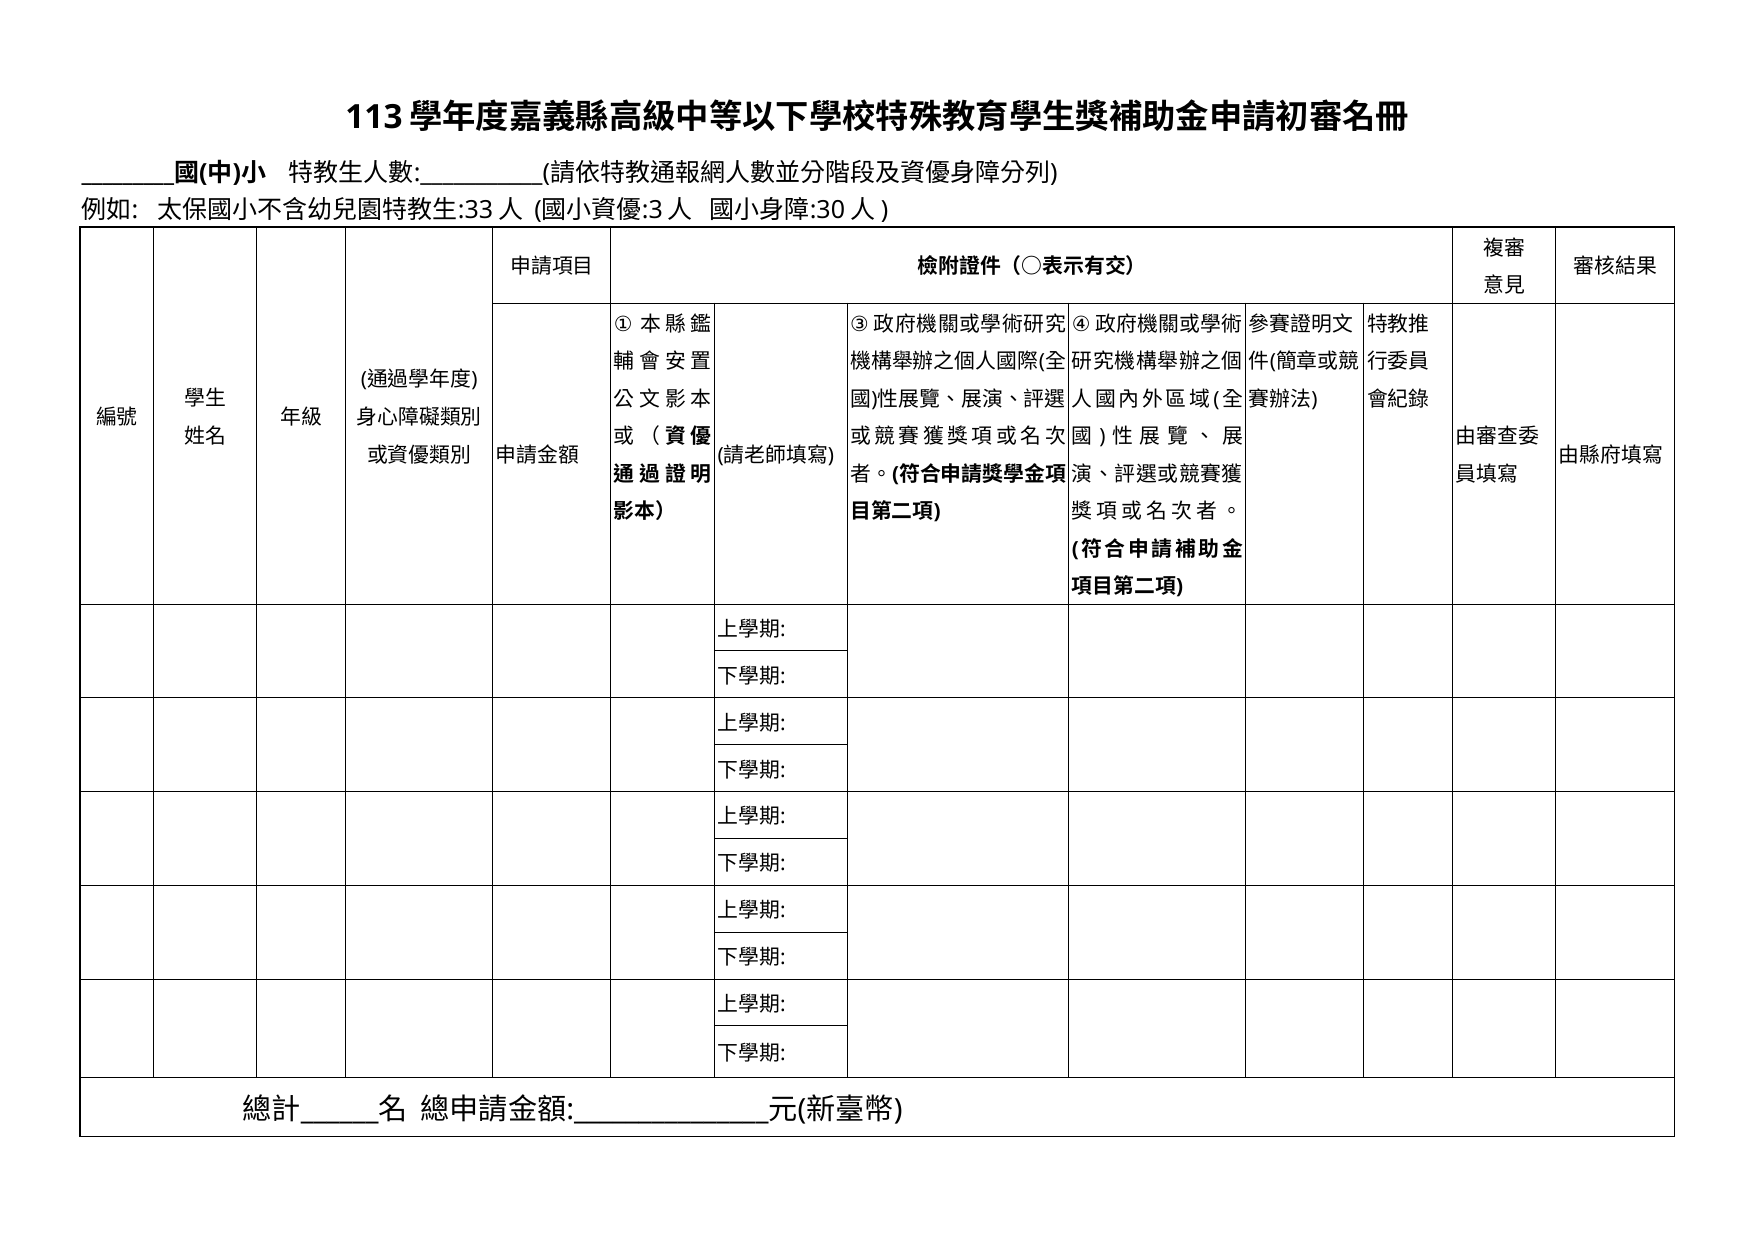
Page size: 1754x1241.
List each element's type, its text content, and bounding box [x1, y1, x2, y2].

table_cell [1364, 605, 1452, 697]
table_cell [848, 980, 1068, 1077]
table_cell [611, 886, 714, 978]
table_cell [848, 792, 1068, 885]
table_cell [1556, 980, 1674, 1077]
table_cell [1453, 980, 1555, 1077]
table_cell (請老師填寫) [715, 304, 847, 603]
table_cell [81, 980, 153, 1077]
table_cell [1364, 698, 1452, 791]
table_cell ④政府機關或學術研究機構舉辦之個人國內外區域(全國)性展覽、展演、評選或競賽獲獎項或名次者。(符合申請補助金項目第二項) [1069, 304, 1245, 603]
table_cell [1069, 980, 1245, 1077]
table_cell 申請金額 [493, 304, 610, 603]
table_cell [257, 886, 345, 978]
table_cell [257, 980, 345, 1077]
table_header 申請項目 [493, 228, 610, 302]
table_cell ①本縣鑑輔會安置公文影本或（資優通過證明影本） [611, 304, 714, 603]
table_cell [1453, 605, 1555, 697]
table_cell [1453, 698, 1555, 791]
table_cell 下學期: [715, 933, 847, 978]
table_cell 上學期: [715, 605, 847, 650]
table_cell [1556, 605, 1674, 697]
table_cell [493, 980, 610, 1077]
table_header 檢附證件（○表示有交） [611, 228, 1452, 302]
table_header 年級 [257, 228, 345, 603]
table_cell [1556, 792, 1674, 885]
table_cell [848, 886, 1068, 978]
table_cell 下學期: [715, 651, 847, 697]
table_header 審核結果 [1556, 228, 1674, 302]
table_cell 下學期: [715, 1026, 847, 1077]
table_cell [81, 605, 153, 697]
table_cell [257, 792, 345, 885]
table_cell 上學期: [715, 698, 847, 744]
table_cell [1246, 605, 1363, 697]
table_cell [848, 698, 1068, 791]
table_cell [848, 605, 1068, 697]
table_cell [81, 698, 153, 791]
table_cell [1069, 792, 1245, 885]
text 113學年度嘉義縣高級中等以下學校特殊教育學生獎補助金申請初審名冊 [75, 76, 1679, 151]
table_cell [1246, 886, 1363, 978]
table_cell [493, 605, 610, 697]
table_cell 總計______名 總申請金額:_______________元(新臺幣) [81, 1078, 1674, 1136]
table_cell 特教推行委員會紀錄 [1364, 304, 1452, 603]
table_cell [611, 980, 714, 1077]
table_cell [257, 605, 345, 697]
table_header 學生 姓名 [154, 228, 256, 603]
table_header 編號 [81, 228, 153, 603]
table_cell [1069, 886, 1245, 978]
table_cell [1069, 605, 1245, 697]
table_cell [154, 698, 256, 791]
table_cell 由審查委員填寫 [1453, 304, 1555, 603]
text _________國(中)小 特教生人數:___________(請依特教通報網人數並分階段及資優身障分列) [75, 151, 1679, 189]
table_cell [493, 698, 610, 791]
table_cell [346, 886, 492, 978]
table_cell [493, 792, 610, 885]
table_header 複審 意見 [1453, 228, 1555, 302]
table_cell [1364, 980, 1452, 1077]
table_cell [346, 698, 492, 791]
table_cell [1364, 792, 1452, 885]
text 例如: 太保國小不含幼兒園特教生:33人 (國小資優:3人 國小身障:30人 ) [75, 189, 1679, 226]
table_cell [1246, 698, 1363, 791]
table_cell ③政府機關或學術研究機構舉辦之個人國際(全國)性展覽、展演、評選或競賽獲獎項或名次者。(符合申請獎學金項目第二項) [848, 304, 1068, 603]
table_cell 下學期: [715, 839, 847, 885]
table_header (通過學年度) 身心障礙類別或資優類別 [346, 228, 492, 603]
table_cell [257, 698, 345, 791]
table_cell [154, 792, 256, 885]
table_cell [81, 886, 153, 978]
table_cell [1556, 886, 1674, 978]
table_cell [1364, 886, 1452, 978]
table_cell [154, 980, 256, 1077]
table_cell 上學期: [715, 792, 847, 838]
table_cell [81, 792, 153, 885]
table_cell [154, 886, 256, 978]
table_cell [154, 605, 256, 697]
table_cell [1453, 886, 1555, 978]
table_cell 上學期: [715, 886, 847, 932]
table_cell 由縣府填寫 [1556, 304, 1674, 603]
table_cell [611, 792, 714, 885]
table_cell [493, 886, 610, 978]
table_cell [1246, 792, 1363, 885]
table_cell 參賽證明文件(簡章或競賽辦法) [1246, 304, 1363, 603]
table_cell [1556, 698, 1674, 791]
table_cell [1069, 698, 1245, 791]
table_cell [611, 698, 714, 791]
table_cell [346, 980, 492, 1077]
table_cell 下學期: [715, 745, 847, 791]
table_cell [611, 605, 714, 697]
table_cell [346, 605, 492, 697]
table_cell [1453, 792, 1555, 885]
table_cell 上學期: [715, 980, 847, 1025]
table_cell [346, 792, 492, 885]
table_cell [1246, 980, 1363, 1077]
